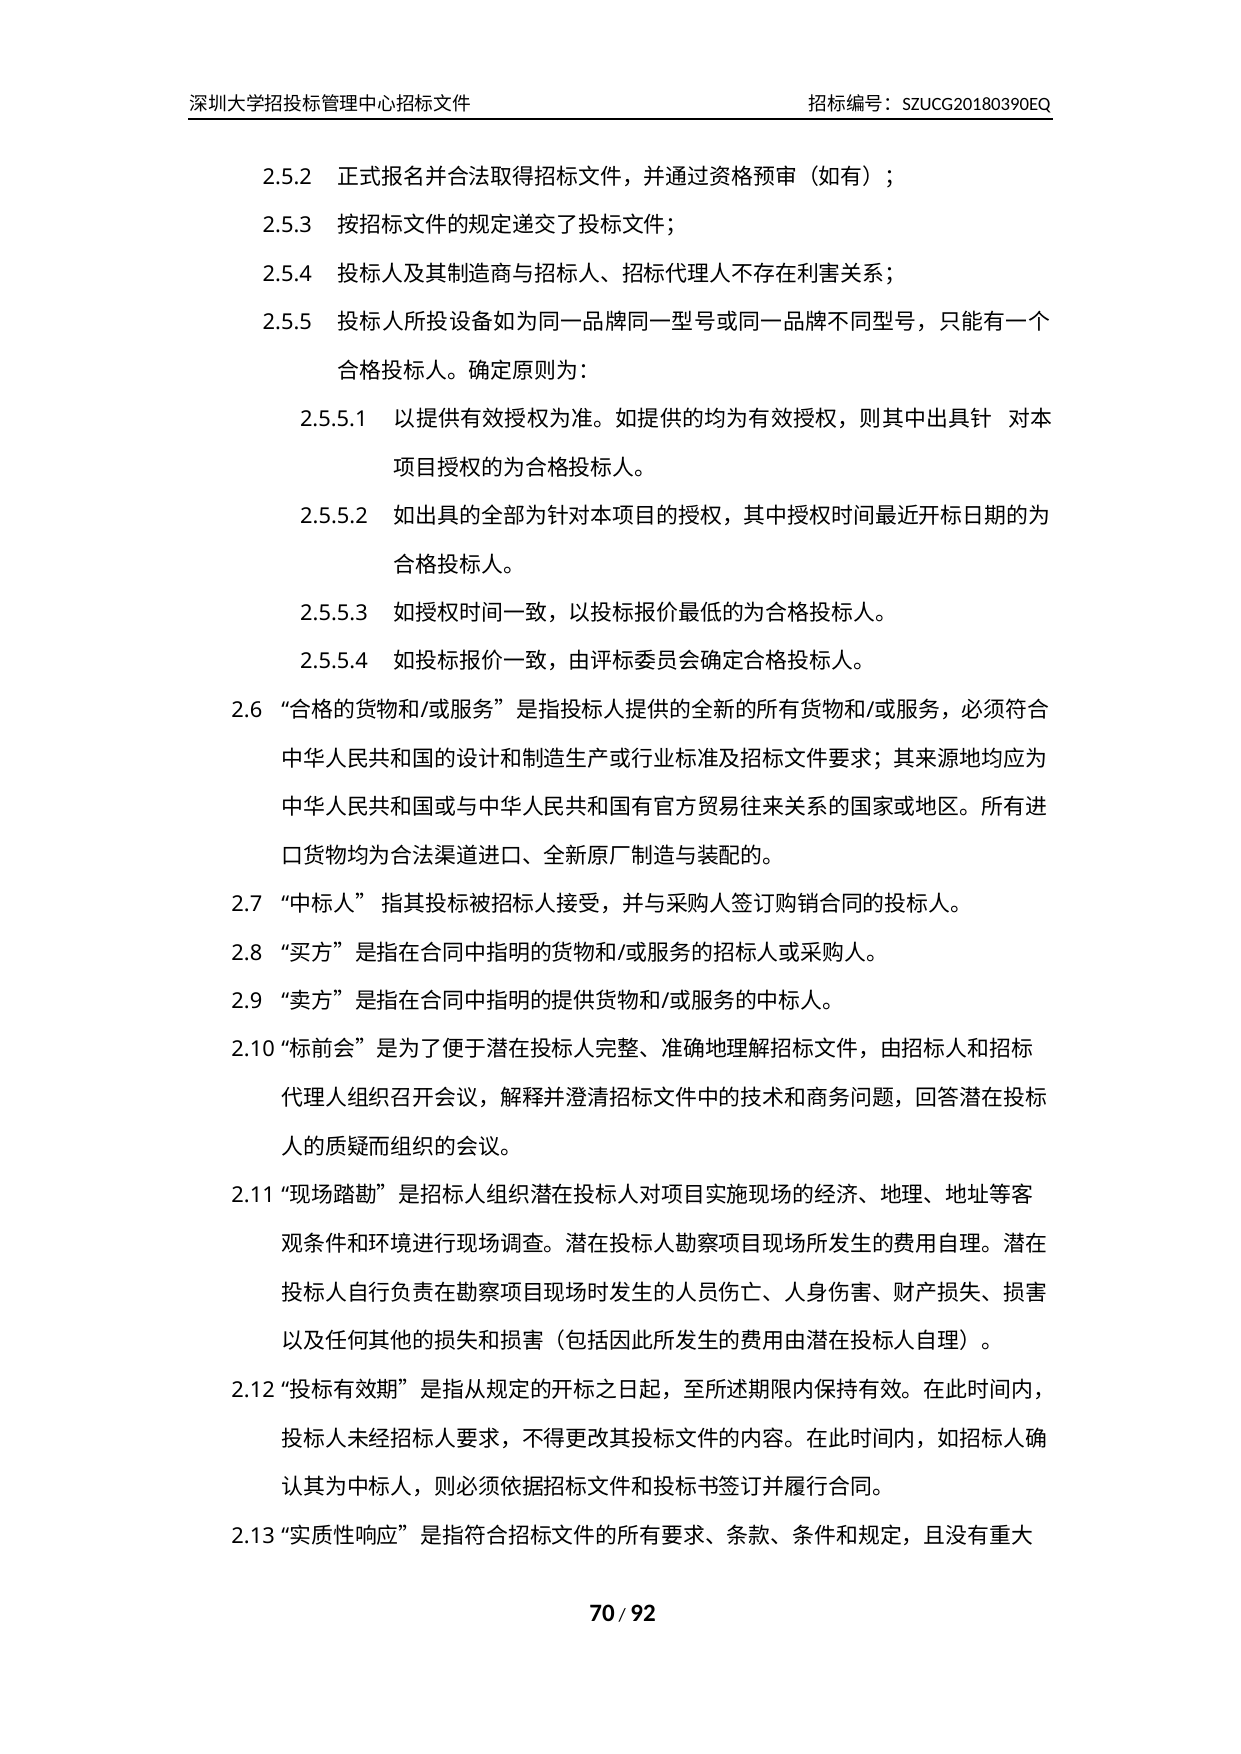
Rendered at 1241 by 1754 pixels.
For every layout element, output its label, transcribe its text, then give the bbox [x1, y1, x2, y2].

list “投标有效期”是指从规定的开标之日起，至所述期限内保持有效。在此时间内，投标人未经招标人要求，不得更改其投标文件的内容。在此时间内，如招标人确认其为中标人，则必须依据招标文件和投标书签订并履行合同。 [231, 1371, 1053, 1501]
list 按招标文件的规定递交了投标文件； [262, 207, 1053, 239]
list 以提供有效授权为准。如提供的均为有效授权，则其中出具针 对本项目授权的为合格投标人。 [300, 401, 1053, 482]
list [231, 1517, 1053, 1550]
list “现场踏勘”是招标人组织潜在投标人对项目实施现场的经济、地理、地址等客观条件和环境进行现场调查。潜在投标人勘察项目现场所发生的费用自理。潜在投标人自行负责在勘察项目现场时发生的人员伤亡、人身伤害、财产损失、损害以及任何其他的损失和损害（包括因此所发生的费用由潜在投标人自理）。 [231, 1177, 1053, 1356]
list 投标人及其制造商与招标人、招标代理人不存在利害关系； [262, 255, 1053, 288]
list 如出具的全部为针对本项目的授权，其中授权时间最近开标日期的为合格投标人。 [300, 498, 1053, 579]
list 如授权时间一致，以投标报价最低的为合格投标人。 [300, 595, 1053, 627]
list “买方”是指在合同中指明的货物和/或服务的招标人或采购人。 [231, 934, 1053, 967]
list 正式报名并合法取得招标文件，并通过资格预审（如有）； [262, 158, 1053, 191]
list “中标人” 指其投标被招标人接受，并与采购人签订购销合同的投标人。 [231, 886, 1053, 918]
list “卖方”是指在合同中指明的提供货物和/或服务的中标人。 [231, 983, 1053, 1015]
list 如投标报价一致，由评标委员会确定合格投标人。 [300, 643, 1053, 676]
list “标前会”是为了便于潜在投标人完整、准确地理解招标文件，由招标人和招标代理人组织召开会议，解释并澄清招标文件中的技术和商务问题，回答潜在投标人的质疑而组织的会议。 [231, 1031, 1053, 1161]
list 投标人所投设备如为同一品牌同一型号或同一品牌不同型号，只能有一个合格投标人。确定原则为： [262, 303, 1053, 385]
list “合格的货物和/或服务”是指投标人提供的全新的所有货物和/或服务，必须符合中华人民共和国的设计和制造生产或行业标准及招标文件要求；其来源地均应为中华人民共和国或与中华人民共和国有官方贸易往来关系的国家或地区。所有进口货物均为合法渠道进口、全新原厂制造与装配的。 [231, 691, 1053, 870]
